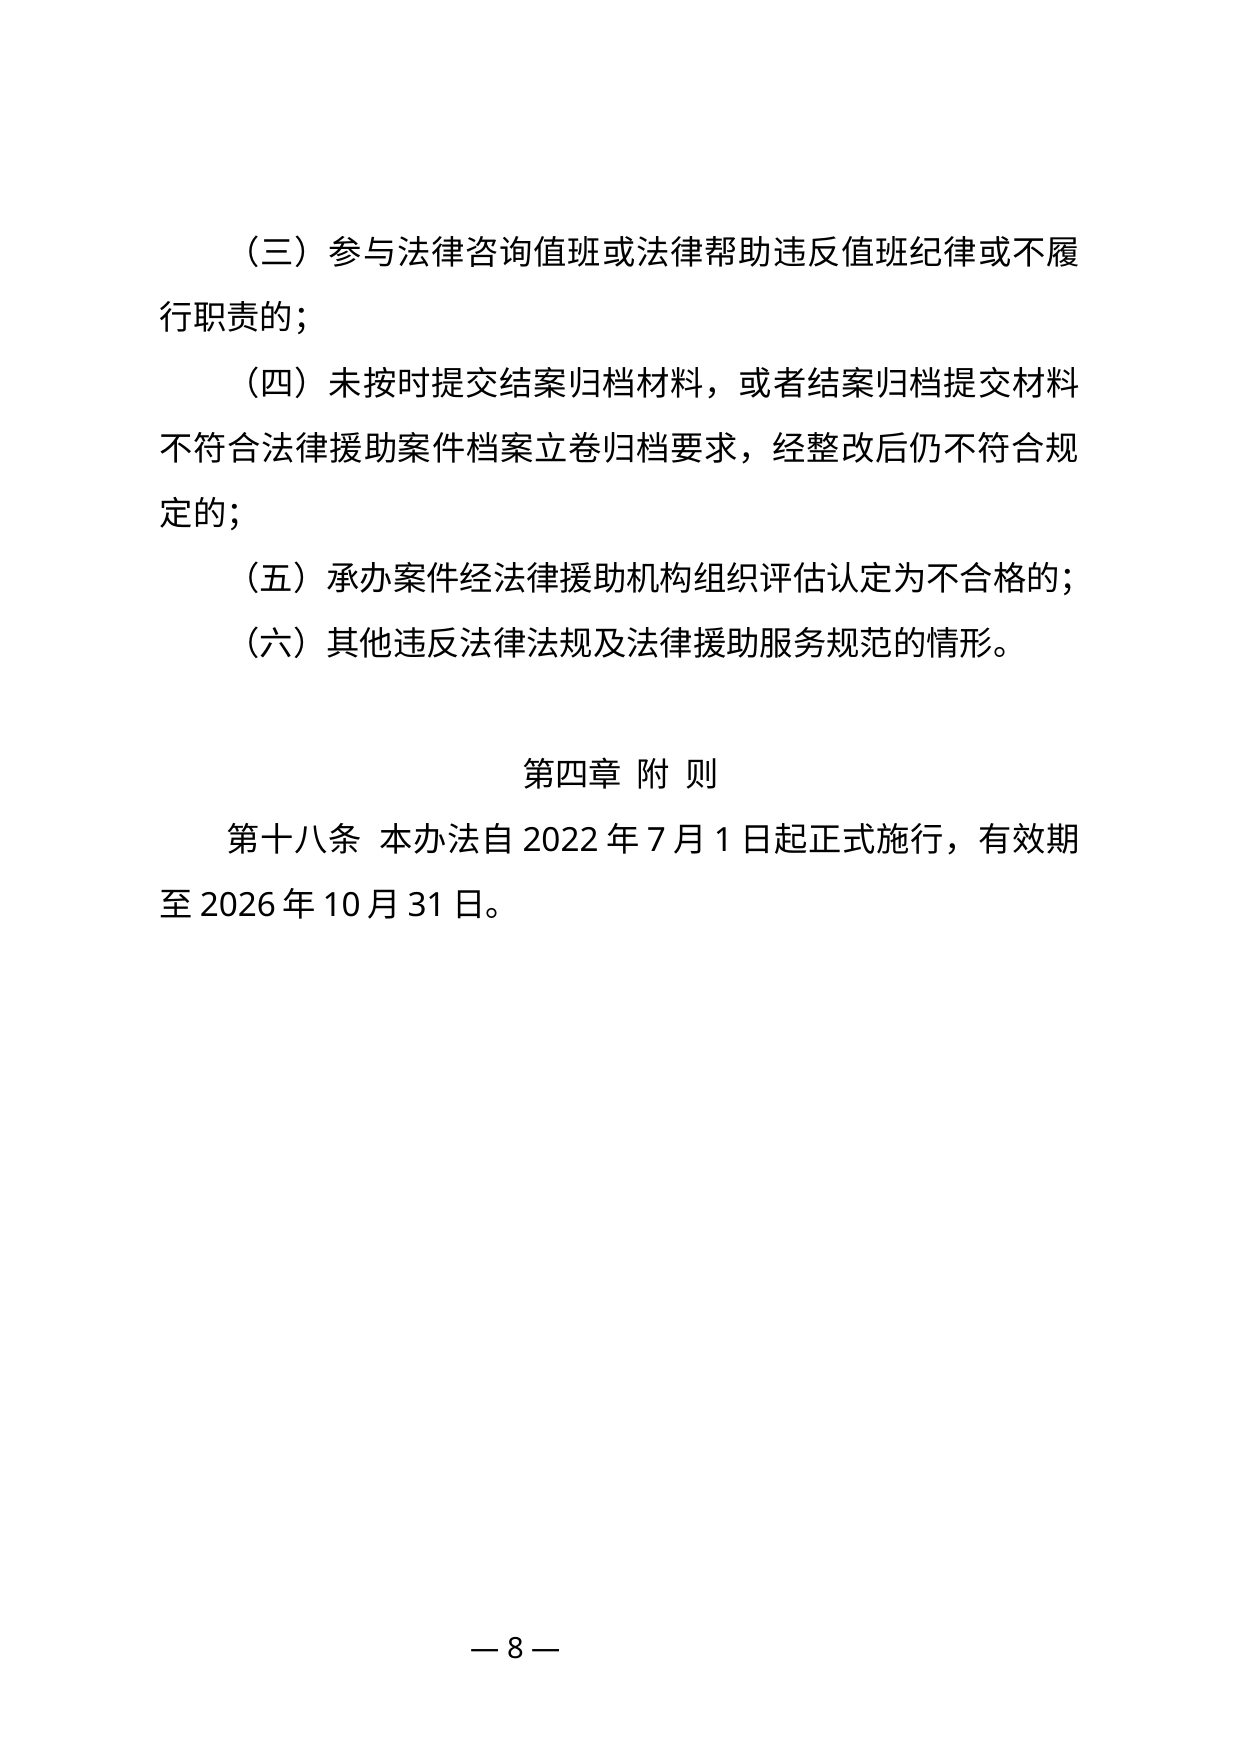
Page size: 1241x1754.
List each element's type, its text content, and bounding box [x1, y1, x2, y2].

text （三）参与法律咨询值班或法律帮助违反值班纪律或不履行职责的； [159, 217, 1081, 348]
text （四）未按时提交结案归档材料，或者结案归档提交材料不符合法律援助案件档案立卷归档要求，经整改后仍不符合规定的； [159, 348, 1081, 543]
text （五）承办案件经法律援助机构组织评估认定为不合格的； [159, 543, 1081, 609]
text （六）其他违反法律法规及法律援助服务规范的情形。 [159, 609, 1081, 674]
text 第十八条 本办法自2022年7月1日起正式施行，有效期至2026年10月31日。 [159, 804, 1081, 935]
text 第四章 附 则 [159, 739, 1081, 804]
